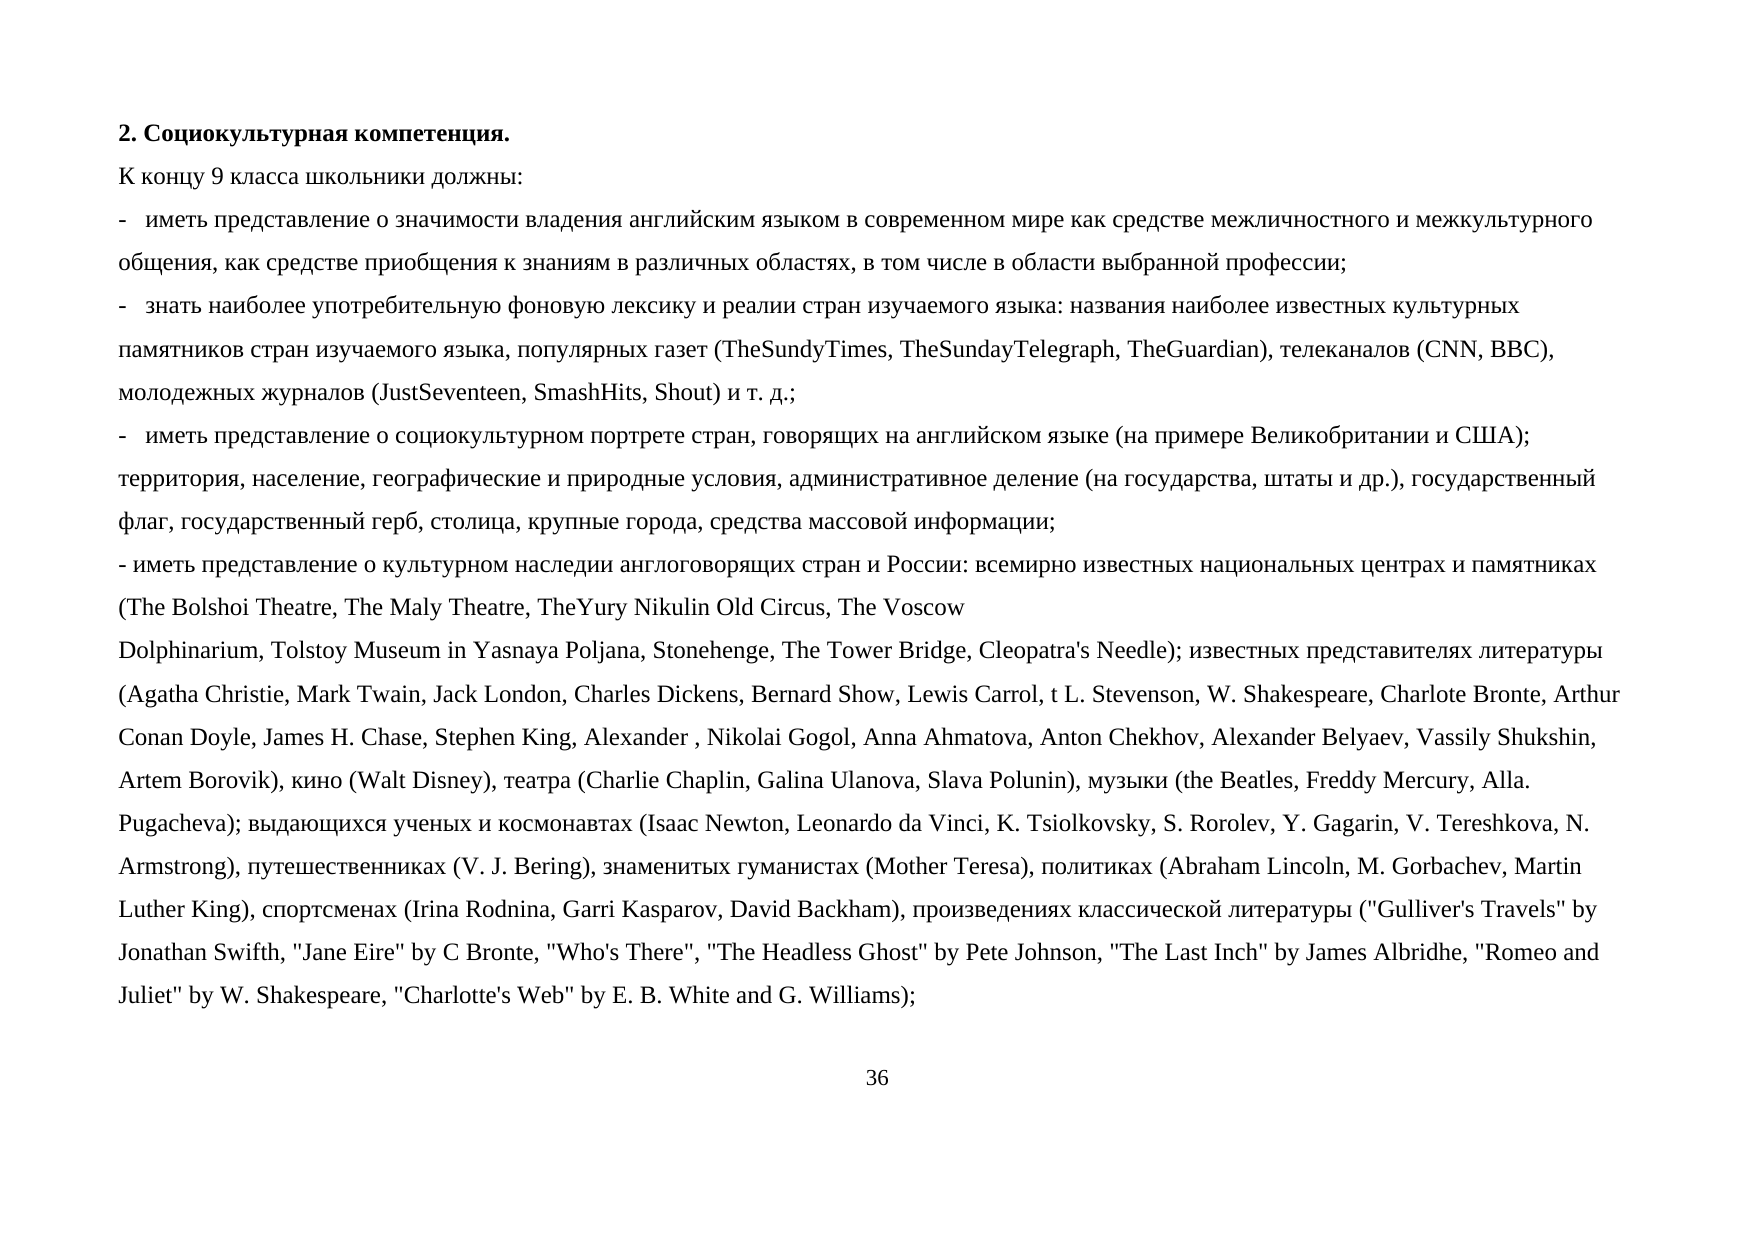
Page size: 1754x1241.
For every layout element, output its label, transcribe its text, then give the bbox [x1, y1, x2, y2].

text 2. Социокультурная компетенция. [118, 118, 1636, 147]
text - знать наиболее употребительную фоновую лексику и реалии стран изучаемого языка: названия наиболее известных культурных памятников стран изучаемого языка, популярных газет (TheSundyTimes, TheSundayTelegraph, TheGuardian), телеканалов (CNN, ВВС), молодежных журналов (JustSeventeen, SmashHits, Shout) и т. д.; [118, 291, 1636, 406]
text - иметь представление о культурном наследии англоговорящих стран и России: всемирно известных национальных центрах и памятниках (The Bolshoi Theatre, The Maly Theatre, TheYury Nikulin Old Circus, The Voscow [118, 549, 1636, 621]
text К концу 9 класса школьники должны: [118, 161, 1636, 190]
text - иметь представление о значимости владения английским языком в современном мире как средстве межличностного и межкультурного общения, как средстве приобщения к знаниям в различных областях, в том числе в области выбранной профессии; [118, 204, 1636, 276]
text Dolphinarium, Tolstoy Museum in Yasnaya Poljana, Stonehenge, The Tower Bridge, Cleopatra's Needle); известных представителях литературы (Agatha Christie, Mark Twain, Jack London, Charles Dickens, Bernard Show, Lewis Carrol, t L. Stevenson, W. Shakespeare, Charlote Bronte, Arthur Conan Doyle, James H. Chase, Stephen King, Alexander , Nikolai Gogol, Anna Ahmatova, Anton Chekhov, Alexander Belyaev, Vassily Shukshin, Artem Borovik), кино (Walt Disney), театра (Charlie Chaplin, Galina Ulanova, Slava Polunin), музыки (the Beatles, Freddy Mercury, Alla. Pugacheva); выдающихся ученых и космонавтах (Isaac Newton, Leonardo da Vinci, K. Tsiolkovsky, S. Rorolev, Y. Gagarin, V. Tereshkova, N. Armstrong), путешественниках (V. J. Bering), знаменитых гуманистах (Mother Teresa), политиках (Abraham Lincoln, M. Gorbachev, Martin Luther King), спортсменах (Irina Rodnina, Garri Kasparov, David Backham), произведениях классической литературы ("Gulliver's Travels" by Jonathan Swifth, "Jane Eire" by С Bronte, "Who's There", "The Headless Ghost" by Pete Johnson, "The Last Inch" by James Albridhe, "Romeo and Juliet" by W. Shakespeare, "Charlotte's Web" by E. B. White and G. Williams); [118, 636, 1636, 1009]
text - иметь представление о социокультурном портрете стран, говорящих на английском языке (на примере Великобритании и США); территория, население, географические и природные условия, административное деление (на государства, штаты и др.), государственный флаг, государственный герб, столица, крупные города, средства массовой информации; [118, 420, 1636, 535]
